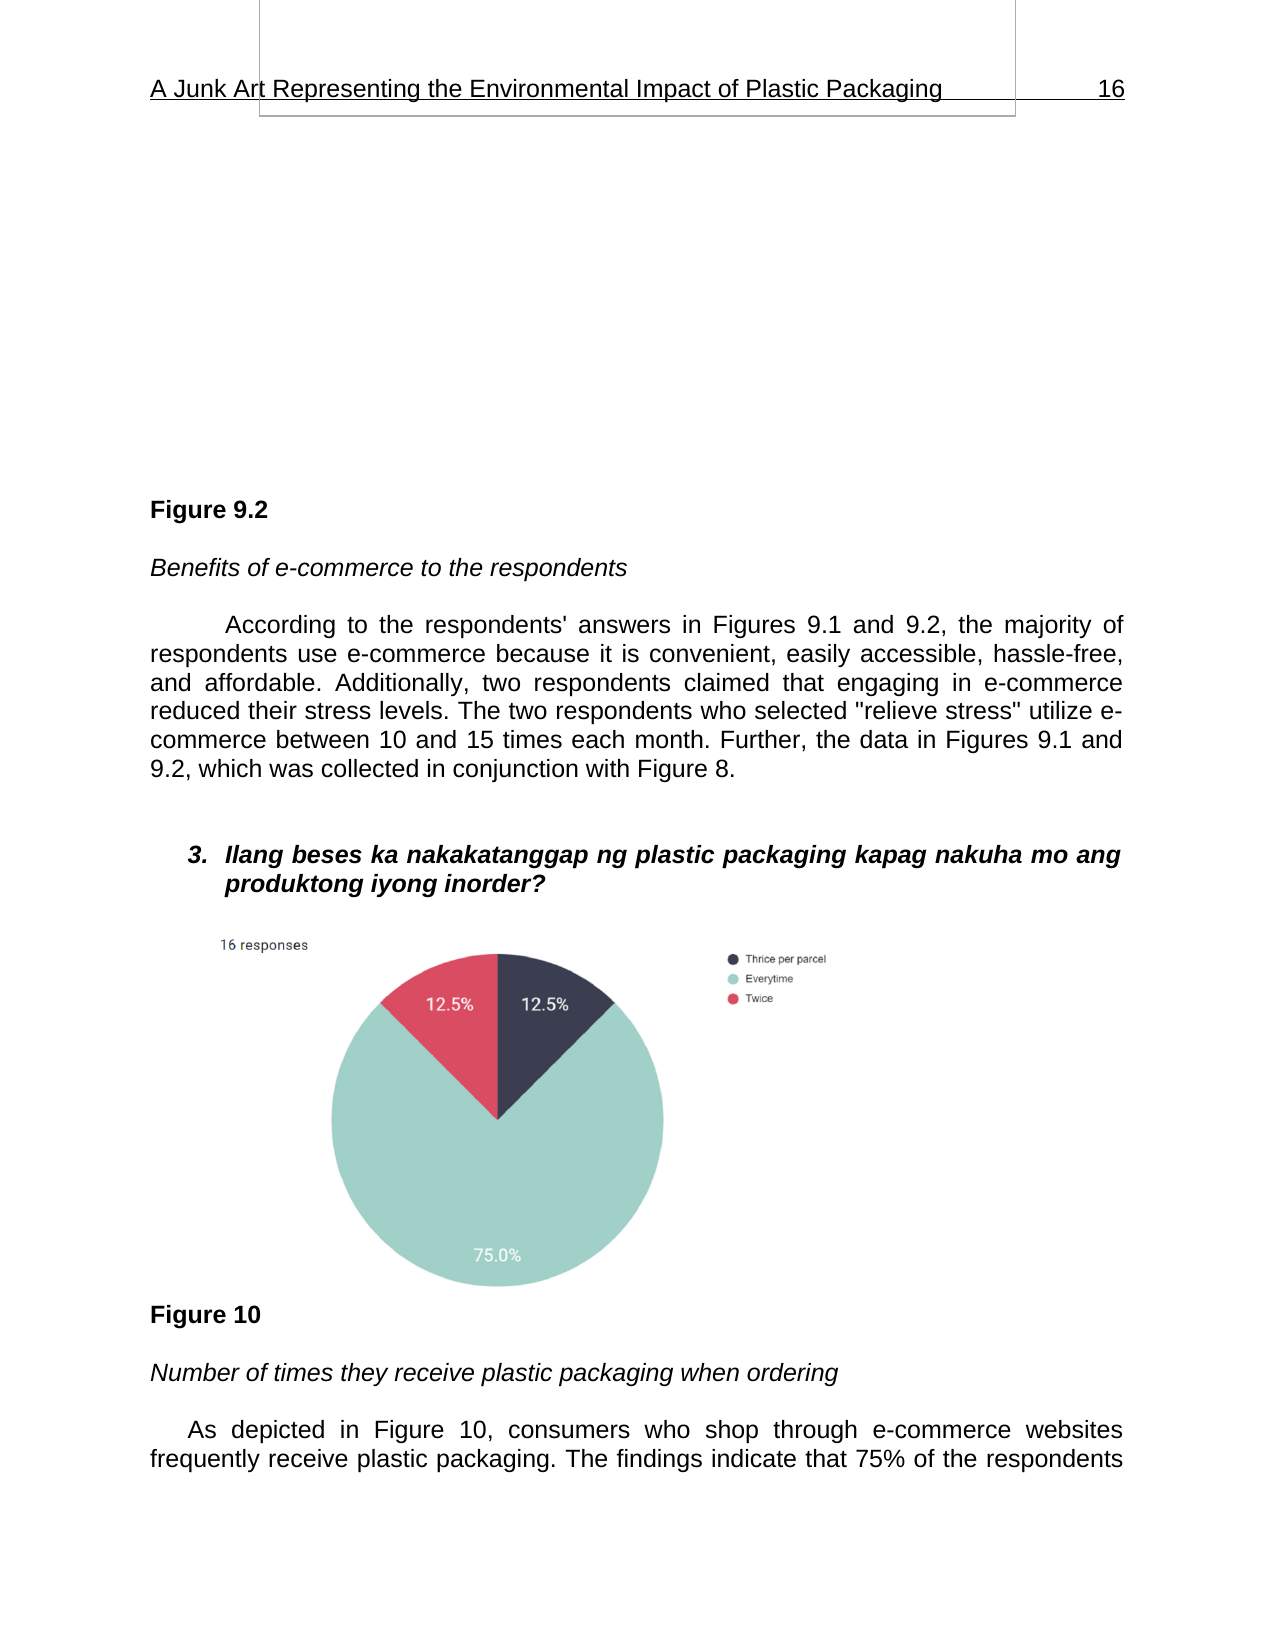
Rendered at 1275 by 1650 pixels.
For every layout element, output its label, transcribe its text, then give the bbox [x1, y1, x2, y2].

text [150, 1415, 1125, 1472]
text Number of times they receive plastic packaging when ordering [150, 1357, 1125, 1386]
text According to the respondents' answers in Figures 9.1 and 9.2, the majority of respondents use e-commerce because it is convenient, easily accessible, hassle-free, and affordable. Additionally, two respondents claimed that engaging in e-commerce reduced their stress levels. The two respondents who selected "relieve stress" utilize e-commerce between 10 and 15 times each month. Further, the data in Figures 9.1 and 9.2, which was collected in conjunction with Figure 8. [150, 610, 1125, 782]
text Benefits of e-commerce to the respondents [150, 552, 1125, 581]
text Figure 9.2 [150, 495, 1125, 524]
list Ilang beses ka nakakatanggap ng plastic packaging kapag nakuha mo ang produktong iyong inorder? [187, 840, 1125, 897]
picture [189, 930, 1086, 1292]
text Figure 10 [150, 1300, 1125, 1329]
